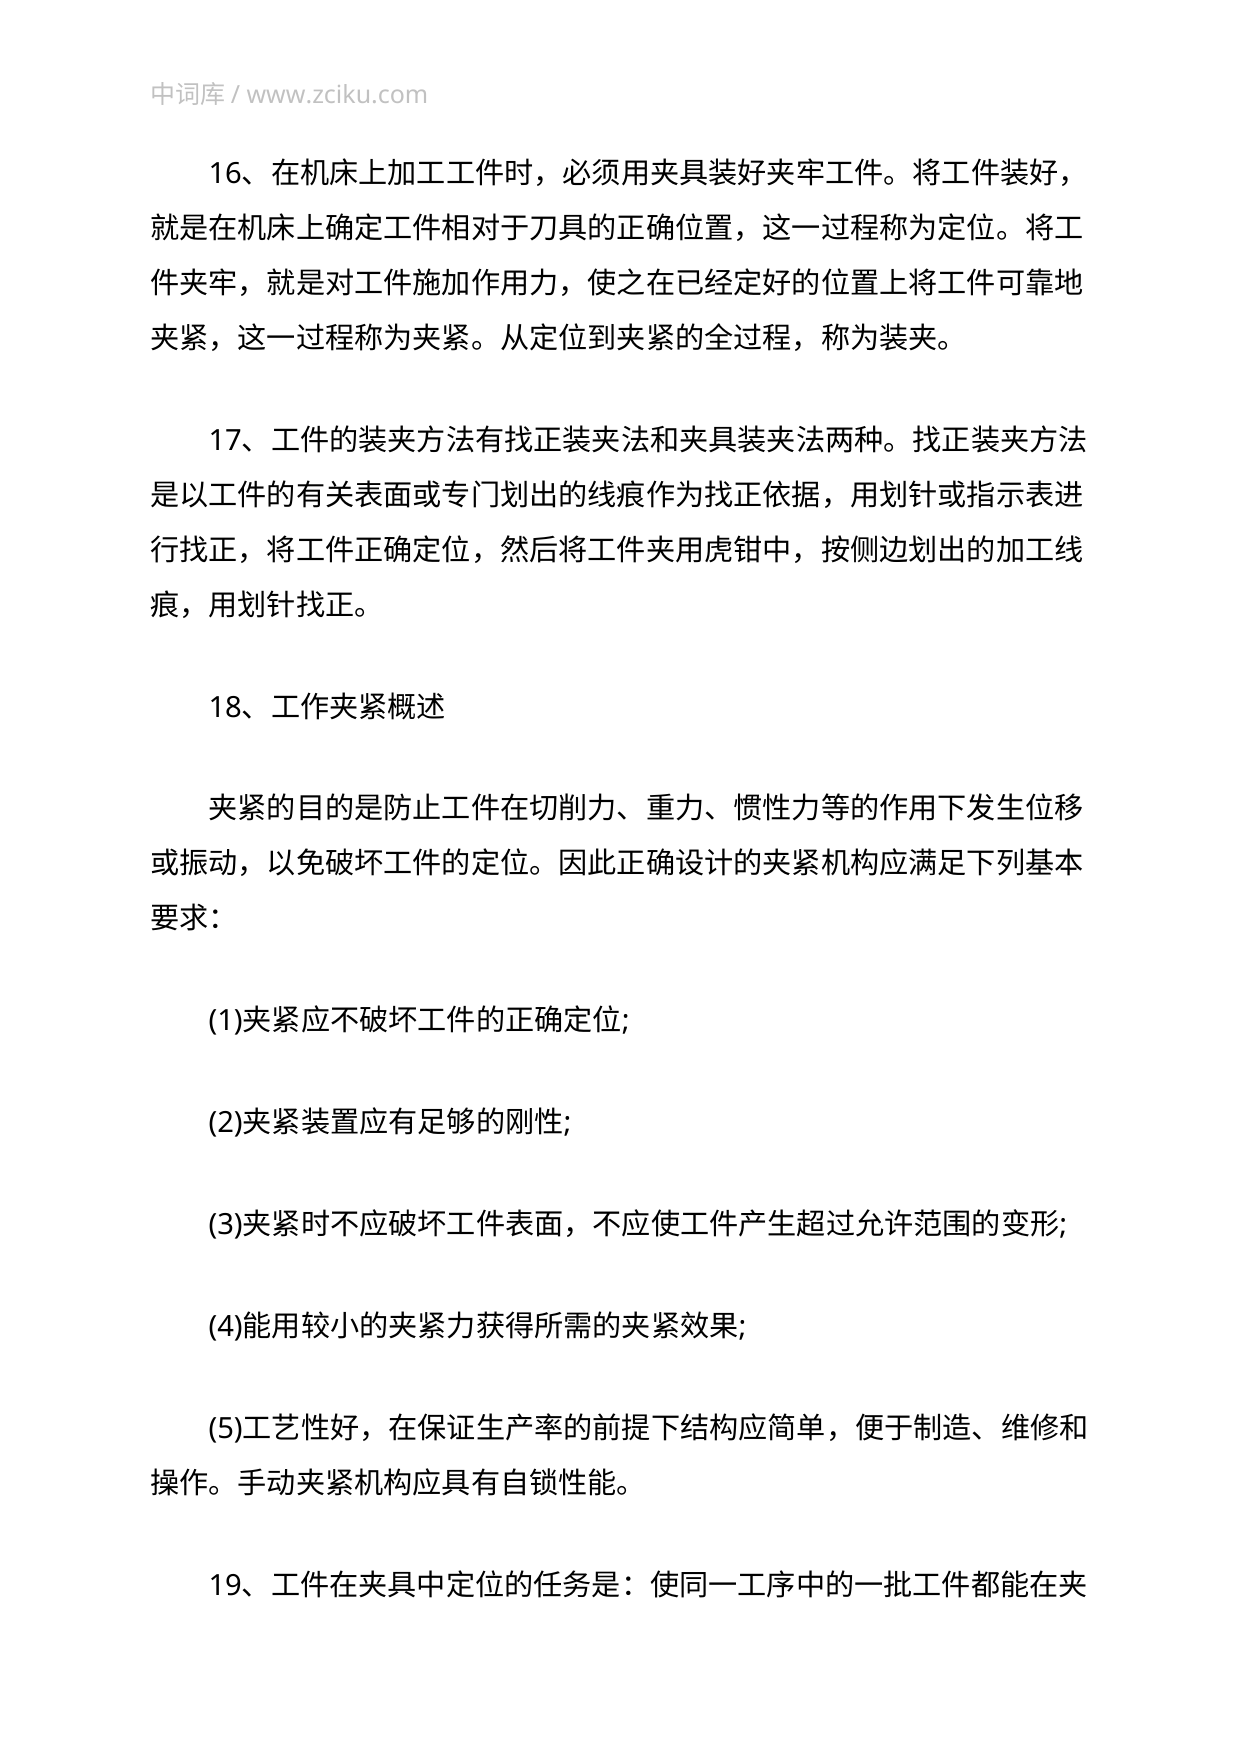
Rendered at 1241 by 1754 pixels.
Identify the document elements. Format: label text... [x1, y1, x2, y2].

text (4)能用较小的夹紧力获得所需的夹紧效果; [150, 1303, 1090, 1345]
text (2)夹紧装置应有足够的刚性; [150, 1099, 1090, 1141]
text 18、工作夹紧概述 [150, 683, 1090, 726]
text 夹紧的目的是防止工件在切削力、重力、惯性力等的作用下发生位移或振动，以免破坏工件的定位。因此正确设计的夹紧机构应满足下列基本要求： [150, 785, 1090, 937]
text (1)夹紧应不破坏工件的正确定位; [150, 997, 1090, 1039]
text (5)工艺性好，在保证生产率的前提下结构应简单，便于制造、维修和操作。手动夹紧机构应具有自锁性能。 [150, 1404, 1090, 1502]
text 16、在机床上加工工件时，必须用夹具装好夹牢工件。将工件装好，就是在机床上确定工件相对于刀具的正确位置，这一过程称为定位。将工件夹牢，就是对工件施加作用力，使之在已经定好的位置上将工件可靠地夹紧，这一过程称为夹紧。从定位到夹紧的全过程，称为装夹。 [150, 150, 1090, 357]
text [150, 1561, 1090, 1604]
text (3)夹紧时不应破坏工件表面，不应使工件产生超过允许范围的变形; [150, 1201, 1090, 1243]
text 17、工件的装夹方法有找正装夹法和夹具装夹法两种。找正装夹方法是以工件的有关表面或专门划出的线痕作为找正依据，用划针或指示表进行找正，将工件正确定位，然后将工件夹用虎钳中，按侧边划出的加工线痕，用划针找正。 [150, 417, 1090, 624]
